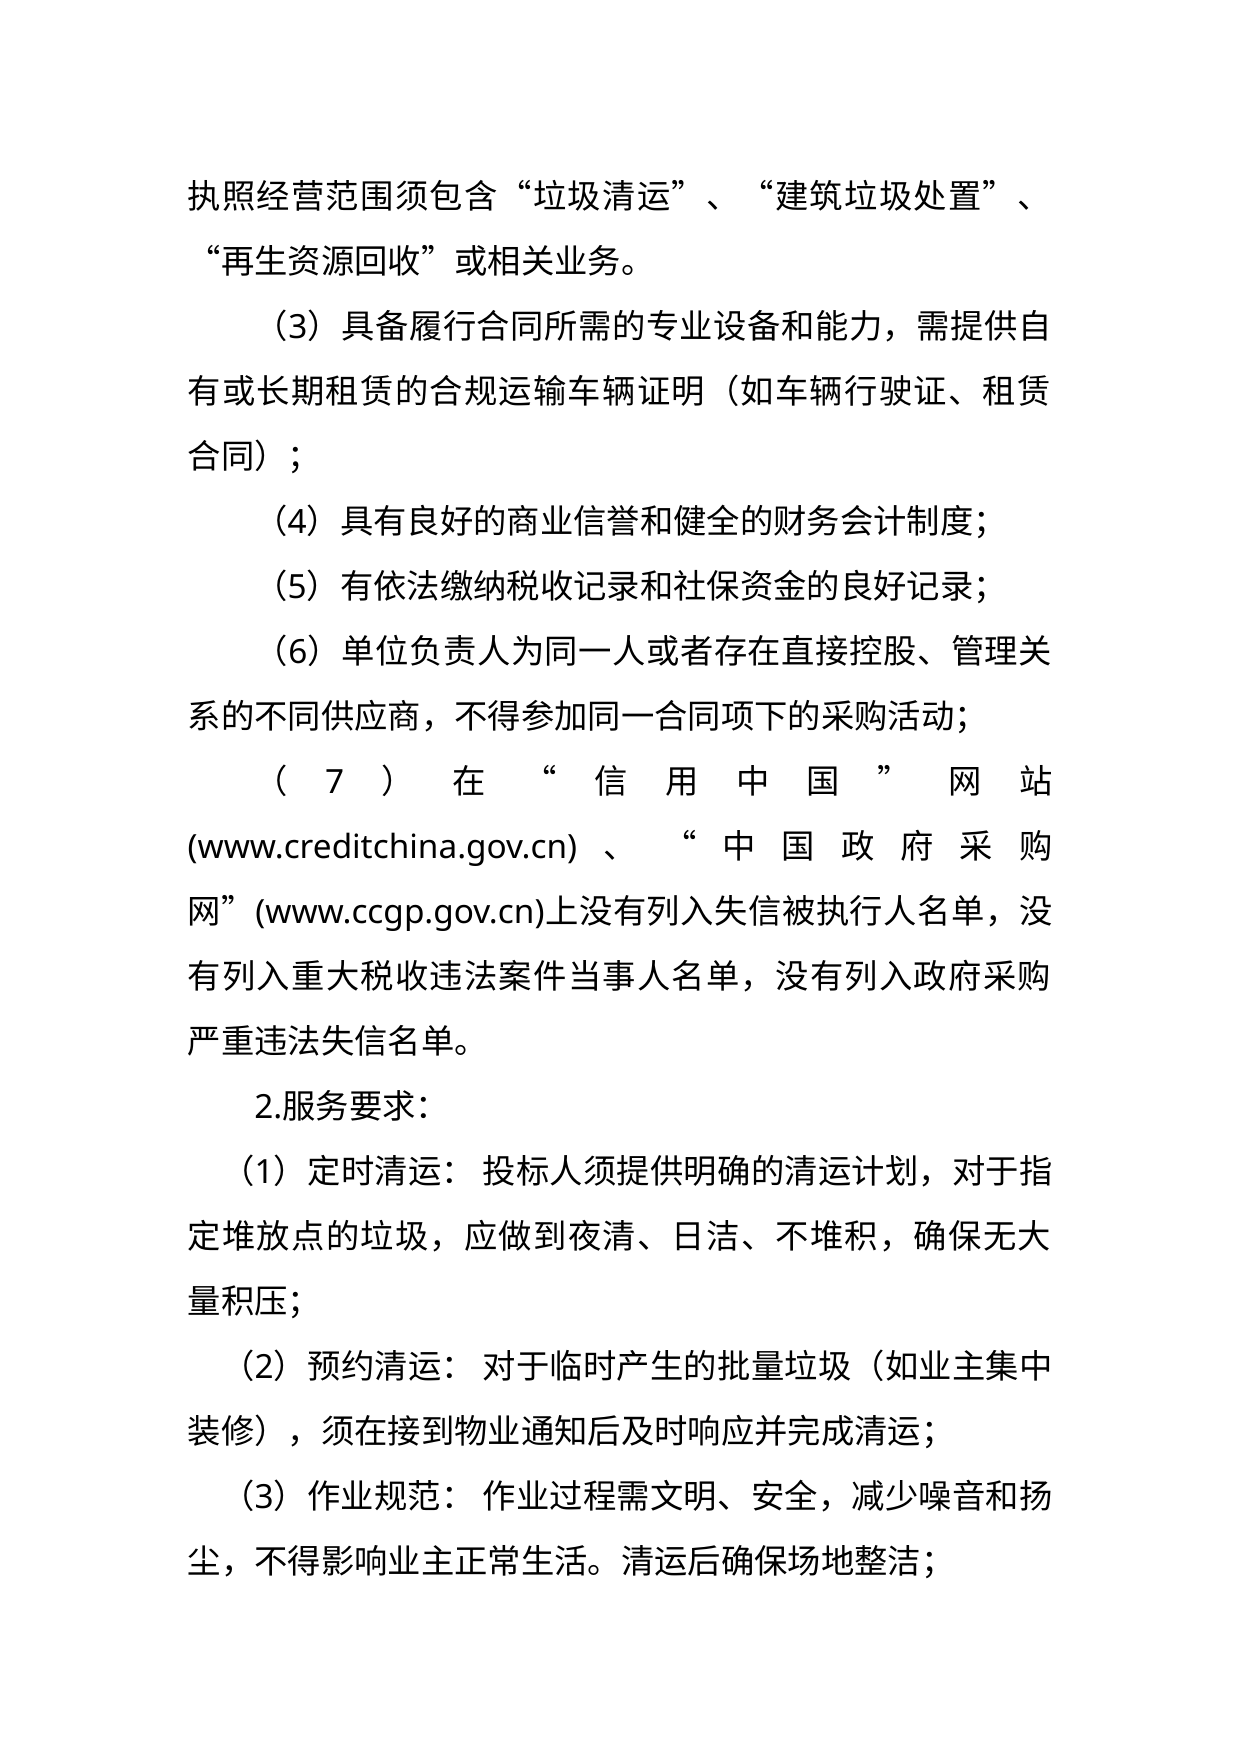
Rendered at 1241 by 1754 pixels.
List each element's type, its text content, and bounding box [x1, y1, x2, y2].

text （6）单位负责人为同一人或者存在直接控股、管理关系的不同供应商，不得参加同一合同项下的采购活动； [187, 617, 1053, 747]
text （7）在“信用中国”网站(www.creditchina.gov.cn)、“中国政府采购网”(www.ccgp.gov.cn)上没有列入失信被执行人名单，没有列入重大税收违法案件当事人名单，没有列入政府采购严重违法失信名单。 [187, 747, 1053, 1072]
text （3）具备履行合同所需的专业设备和能力，需提供自有或长期租赁的合规运输车辆证明（如车辆行驶证、租赁合同）； [187, 292, 1053, 487]
text （4）具有良好的商业信誉和健全的财务会计制度； [187, 487, 1053, 552]
text （2）预约清运： 对于临时产生的批量垃圾（如业主集中装修），须在接到物业通知后及时响应并完成清运； [187, 1332, 1053, 1462]
text （1）定时清运： 投标人须提供明确的清运计划，对于指定堆放点的垃圾，应做到夜清、日洁、不堆积，确保无大量积压； [187, 1137, 1053, 1332]
text 2.服务要求： [187, 1072, 1053, 1137]
text （3）作业规范： 作业过程需文明、安全，减少噪音和扬尘，不得影响业主正常生活。清运后确保场地整洁； [187, 1462, 1053, 1592]
text （5）有依法缴纳税收记录和社保资金的良好记录； [187, 552, 1053, 617]
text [187, 162, 1053, 292]
